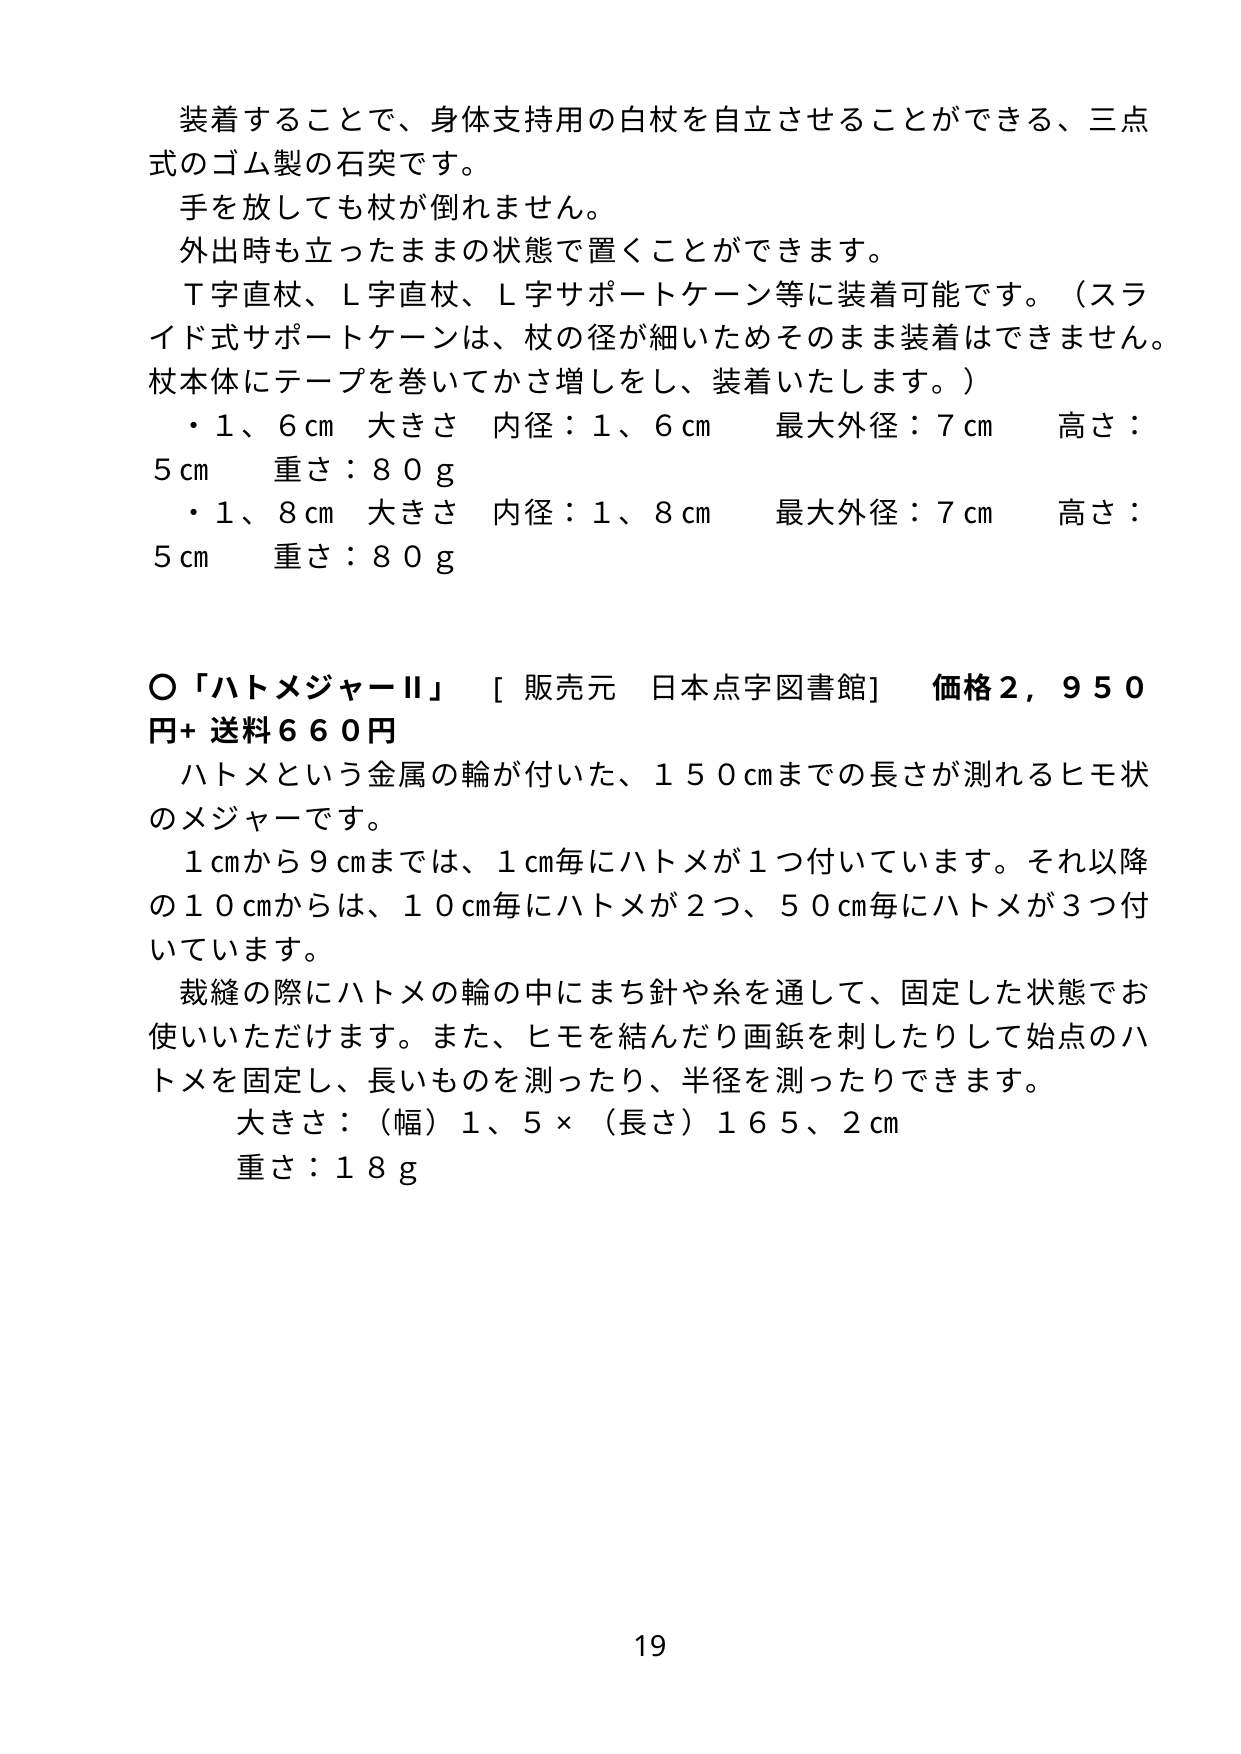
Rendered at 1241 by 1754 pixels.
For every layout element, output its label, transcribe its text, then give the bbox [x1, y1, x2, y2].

text 大きさ：（幅）１、５×（長さ）１６５、２㎝ [148, 1100, 1151, 1144]
text ハトメという金属の輪が付いた、１５０㎝までの長さが測れるヒモ状のメジャーです。 [148, 751, 1151, 838]
text Ｔ字直杖、Ｌ字直杖、Ｌ字サポートケーン等に装着可能です。（スライド式サポートケーンは、杖の径が細いためそのまま装着はできません。杖本体にテープを巻いてかさ増しをし、装着いたします。） [148, 271, 1151, 402]
text １㎝から９㎝までは、１㎝毎にハトメが１つ付いています。それ以降の１０㎝からは、１０㎝毎にハトメが２つ、５０㎝毎にハトメが３つ付いています。 [148, 838, 1151, 969]
text 重さ：１８ｇ [148, 1144, 1151, 1187]
text ・１、８㎝ 大きさ 内径：１、８㎝ 最大外径：７㎝ 高さ：５㎝ 重さ：８０ｇ [148, 489, 1151, 576]
text 〇「ハトメジャーⅡ」 [販売元 日本点字図書館] 価格２,９５０円+送料６６０円 [148, 664, 1151, 751]
text 裁縫の際にハトメの輪の中にまち針や糸を通して、固定した状態でお使いいただけます。また、ヒモを結んだり画鋲を刺したりして始点のハトメを固定し、長いものを測ったり、半径を測ったりできます。 [148, 969, 1151, 1100]
text 外出時も立ったままの状態で置くことができます。 [148, 227, 1151, 271]
text 手を放しても杖が倒れません。 [148, 183, 1151, 227]
text ・１、６㎝ 大きさ 内径：１、６㎝ 最大外径：７㎝ 高さ：５㎝ 重さ：８０ｇ [148, 402, 1151, 489]
text 装着することで、身体支持用の白杖を自立させることができる、三点式のゴム製の石突です。 [148, 96, 1151, 183]
